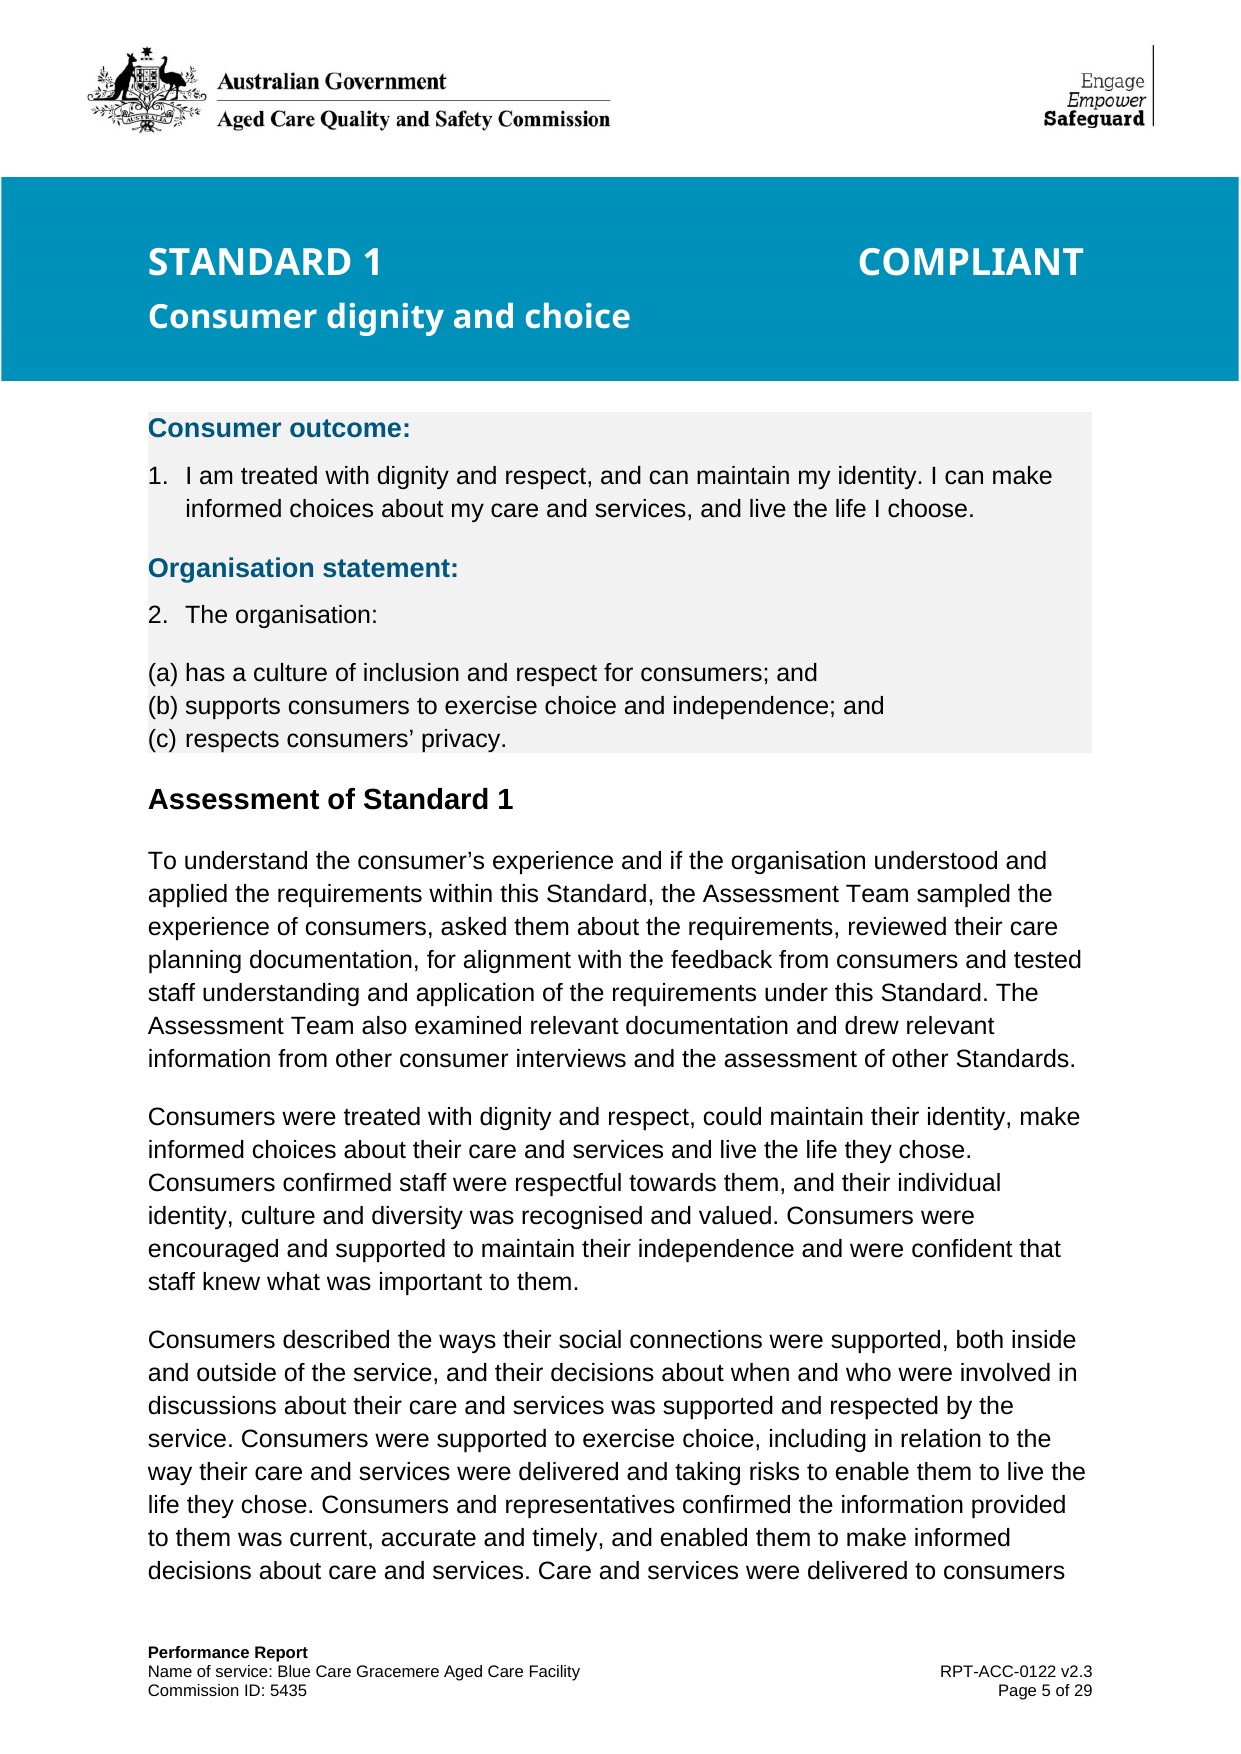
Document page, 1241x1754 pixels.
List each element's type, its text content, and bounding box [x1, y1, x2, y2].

list The organisation: [148, 600, 1092, 629]
list has a culture of inclusion and respect for consumers; and [148, 658, 1092, 687]
subtitle Consumer outcome: [148, 412, 1092, 443]
picture [1, 0, 1241, 154]
list I am treated with dignity and respect, and can maintain my identity. I can make informed choices about my care and services, and live the life I choose. [148, 461, 1092, 522]
text Consumers were treated with dignity and respect, could maintain their identity, make informed choices about their care and services and live the life they chose. Consumers confirmed staff were respectful towards them, and their individual identity, culture and diversity was recognised and valued. Consumers were encouraged and supported to maintain their independence and were confident that staff knew what was important to them. [148, 1102, 1092, 1296]
subtitle Organisation statement: [148, 552, 1092, 583]
list supports consumers to exercise choice and independence; and [148, 691, 1092, 720]
subtitle Assessment of Standard 1 [148, 782, 1092, 816]
list respects consumers’ privacy. [148, 724, 1092, 753]
subtitle STANDARD 1 COMPLIANT Consumer dignity and choice [148, 236, 1092, 339]
text To understand the consumer’s experience and if the organisation understood and applied the requirements within this Standard, the Assessment Team sampled the experience of consumers, asked them about the requirements, reviewed their care planning documentation, for alignment with the feedback from consumers and tested staff understanding and application of the requirements under this Standard. The Assessment Team also examined relevant documentation and drew relevant information from other consumer interviews and the assessment of other Standards. [148, 846, 1092, 1073]
